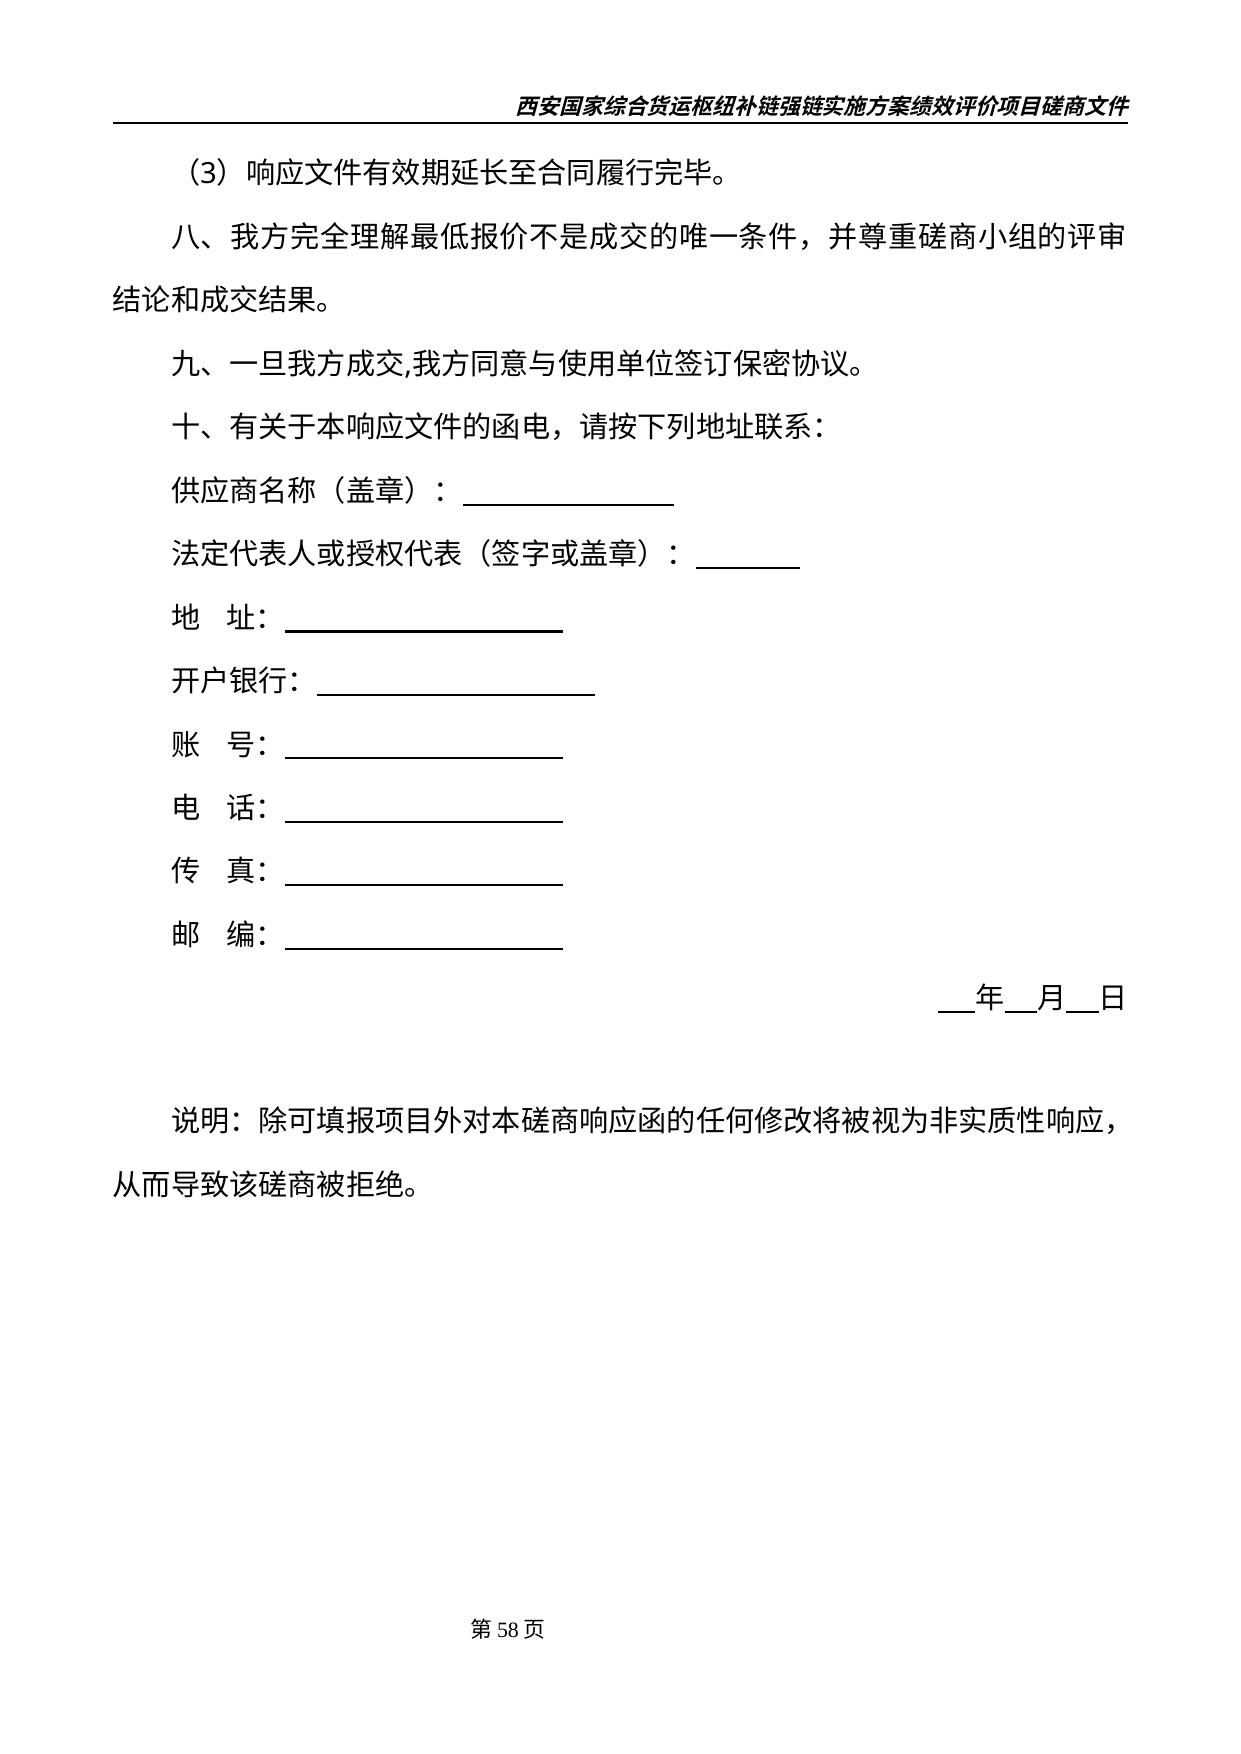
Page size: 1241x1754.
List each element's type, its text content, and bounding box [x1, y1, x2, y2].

text 传 真： [112, 848, 1128, 890]
text （3）响应文件有效期延长至合同履行完毕。 [112, 150, 1128, 192]
text 九、一旦我方成交,我方同意与使用单位签订保密协议。 [112, 340, 1128, 383]
text 年 月 日 [112, 975, 1128, 1017]
text 账 号： [112, 721, 1128, 763]
text 法定代表人或授权代表（签字或盖章）： [112, 531, 1128, 573]
text 说明：除可填报项目外对本磋商响应函的任何修改将被视为非实质性响应，从而导致该磋商被拒绝。 [112, 1098, 1128, 1203]
text 开户银行： [112, 658, 1128, 700]
text 地 址： [112, 594, 1128, 637]
text 邮 编： [112, 911, 1128, 954]
text 十、有关于本响应文件的函电，请按下列地址联系： [112, 404, 1128, 446]
text 电 话： [112, 784, 1128, 827]
text 供应商名称（盖章）： [112, 467, 1128, 510]
text 八、我方完全理解最低报价不是成交的唯一条件，并尊重磋商小组的评审结论和成交结果。 [112, 213, 1128, 319]
